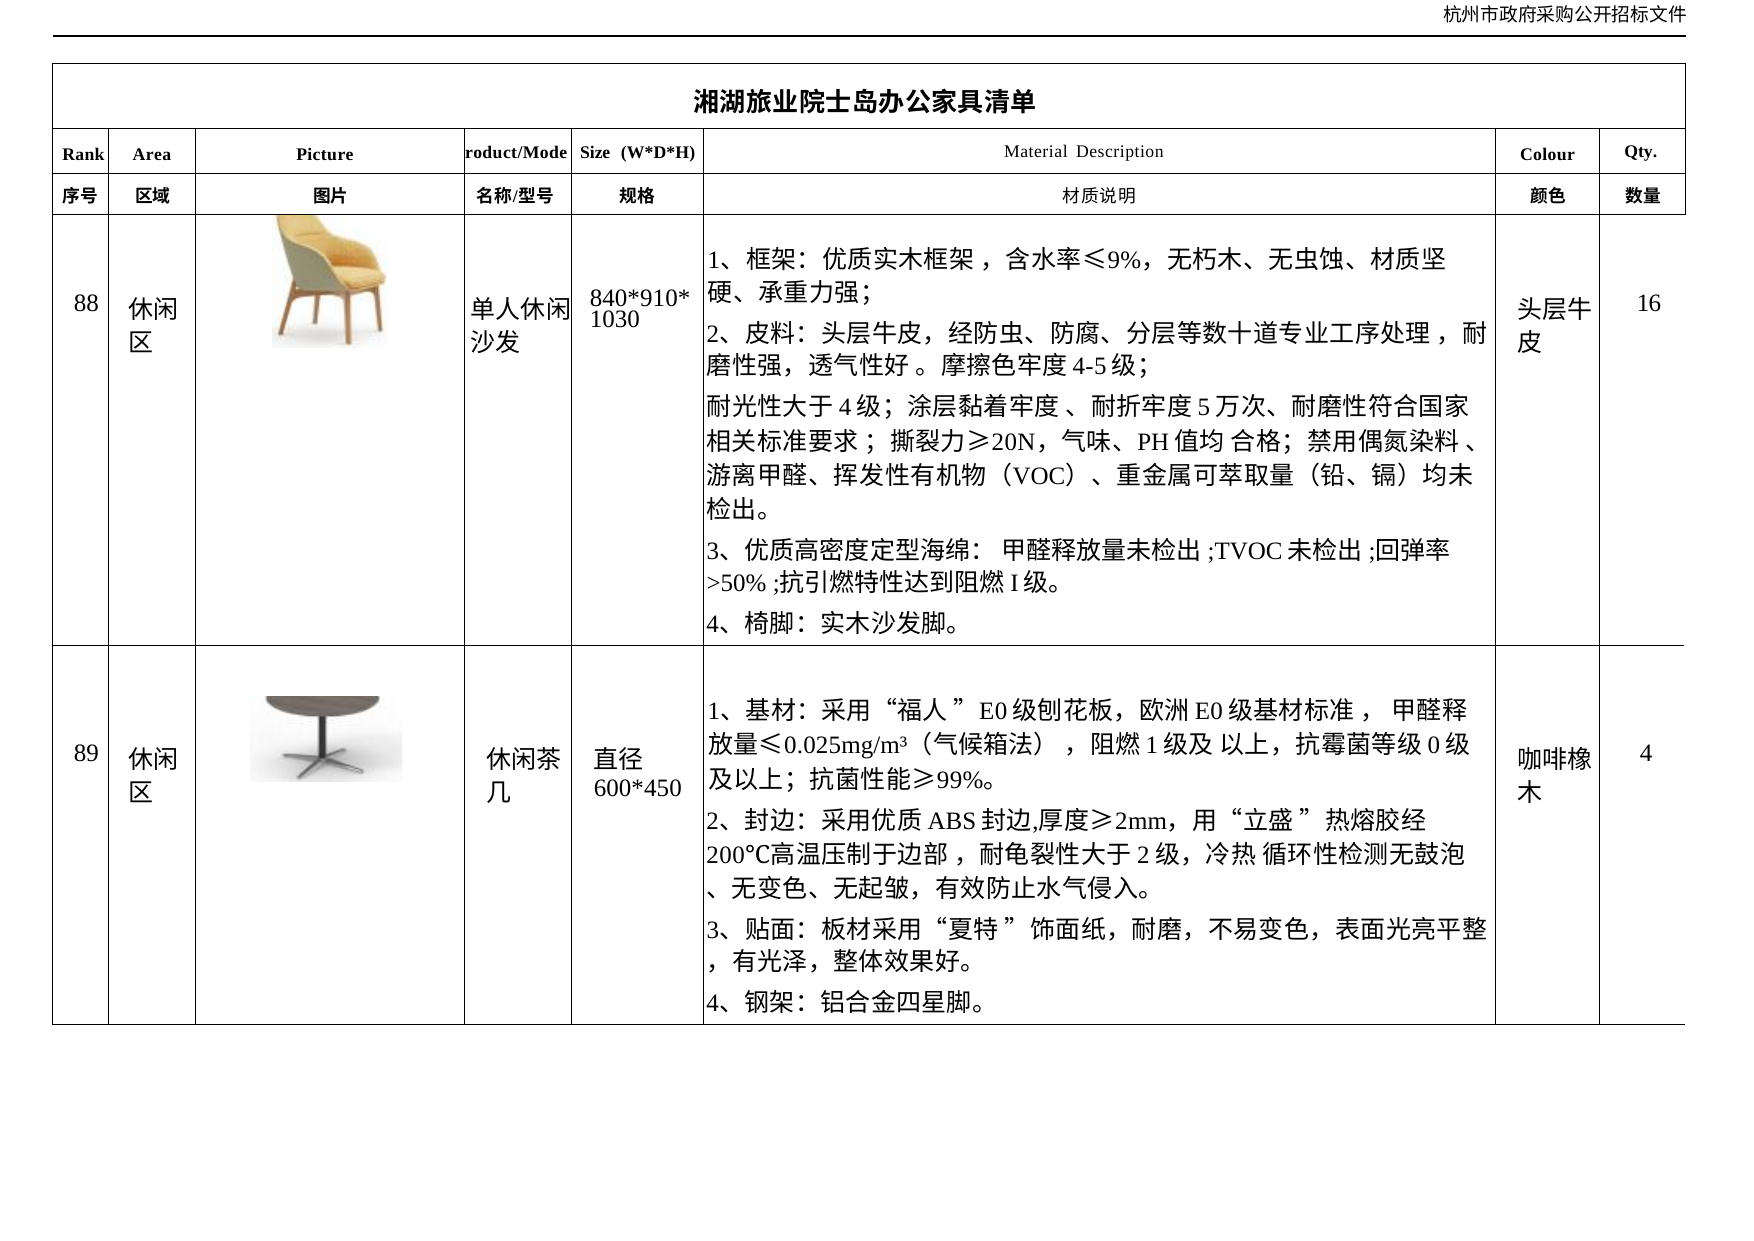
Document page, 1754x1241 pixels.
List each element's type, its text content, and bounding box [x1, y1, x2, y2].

table_cell [196, 215, 464, 645]
table_cell 单人休闲沙发 [465, 215, 571, 645]
table_cell roduct/Mode [465, 129, 571, 173]
table_cell Colour [1496, 129, 1599, 173]
table_cell 头层牛皮 [1496, 215, 1599, 645]
table_cell 休闲区 [109, 215, 195, 645]
table_cell 88 [53, 215, 108, 645]
table_cell Area [109, 129, 195, 173]
table_cell 1、框架：优质实木框架 ，含水率≤9%，无朽木、无虫蚀、材质坚硬、承重力强； 2、皮料：头层牛皮，经防虫、防腐、分层等数十道专业工序处理 ，耐磨性强，透气性好 。摩擦色牢度4-5级； 耐光性大于4级；涂层黏着牢度 、耐折牢度5万次、耐磨性符合国家相关标准要求 ；撕裂力≥20N，气味、PH值均 合格；禁用偶氮染料 、游离甲醛、挥发性有机物（VOC）、重金属可萃取量（铅、镉）均未检出。 3、优质高密度定型海绵： 甲醛释放量未检出 ;TVOC未检出 ;回弹率>50% ;抗引燃特性达到阻燃 I级。 4、椅脚：实木沙发脚。 [704, 215, 1495, 645]
table_cell 16 [1600, 215, 1685, 645]
table_cell 颜色 [1496, 174, 1599, 214]
table_cell Material Description [704, 129, 1495, 173]
table_cell 规格 [572, 174, 703, 214]
table_cell 序号 [53, 174, 108, 214]
table_cell Size (W*D*H) [572, 129, 703, 173]
table_header 湘湖旅业院士岛办公家具清单 [53, 64, 1685, 127]
table_cell 89 [53, 646, 108, 1024]
table_cell 材质说明 [704, 174, 1495, 214]
table_cell 840*910*1030 [572, 215, 703, 645]
table_cell Qty. [1600, 129, 1685, 173]
table_cell 休闲茶几 [465, 646, 571, 1024]
table_cell 名称/型号 [465, 174, 571, 214]
picture [250, 696, 403, 782]
table_cell Picture [196, 129, 464, 173]
table_cell 图片 [196, 174, 464, 214]
table_cell 休闲区 [109, 646, 195, 1024]
table_cell 区域 [109, 174, 195, 214]
table_cell 数量 [1600, 174, 1685, 214]
table_cell Rank [53, 129, 108, 173]
table_cell 4 [1600, 645, 1685, 1024]
table_cell 直径600*450 [572, 646, 703, 1024]
table_cell [196, 646, 464, 1024]
table_cell 咖啡橡木 [1496, 646, 1599, 1024]
picture [271, 215, 388, 348]
